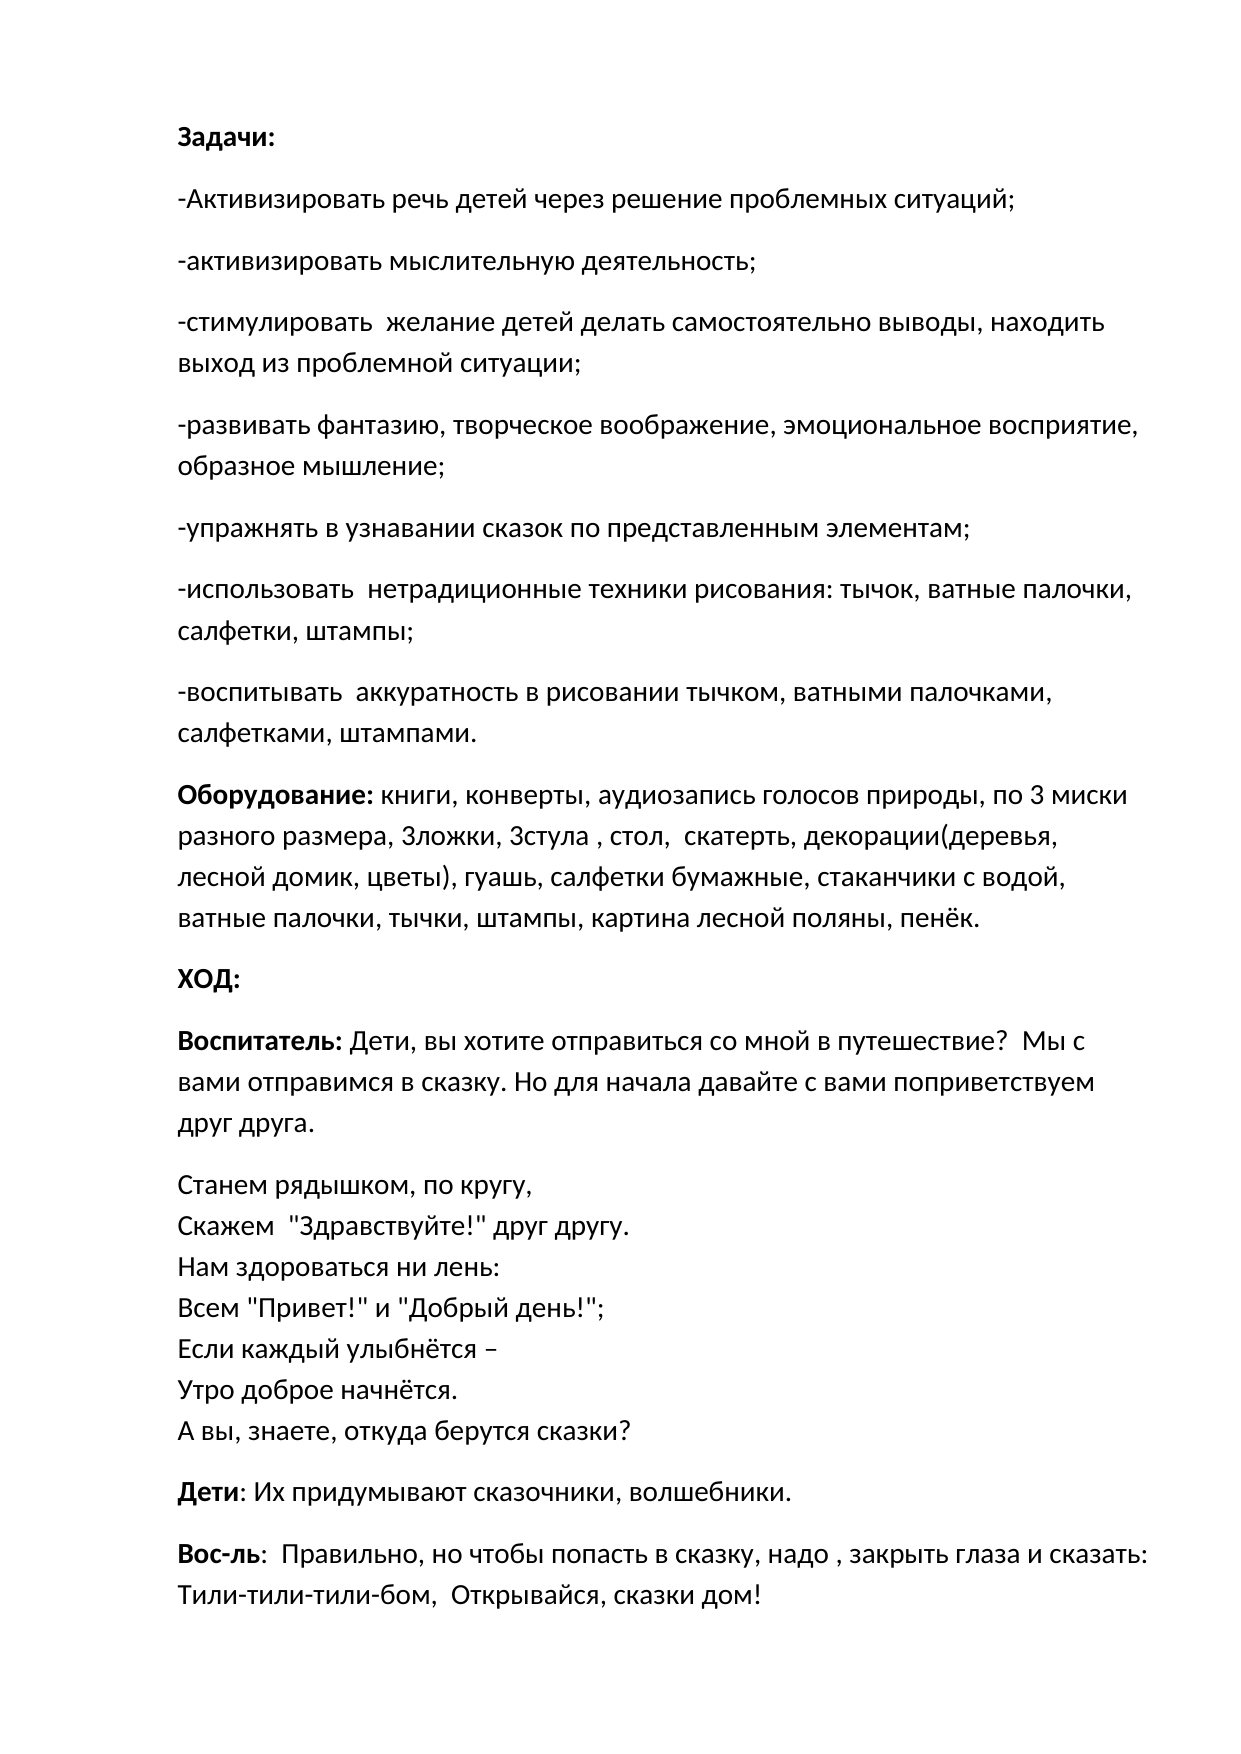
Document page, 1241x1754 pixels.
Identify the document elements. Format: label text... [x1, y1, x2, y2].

text Воспитатель: Дети, вы хотите отправиться со мной в путешествие? Мы с вами отправимся в сказку. Но для начала давайте с вами поприветствуем друг друга. [177, 1022, 1152, 1140]
text -упражнять в узнавании сказок по представленным элементам; [177, 509, 1152, 544]
text -Активизировать речь детей через решение проблемных ситуаций; [177, 180, 1152, 216]
text Дети: Их придумывают сказочники, волшебники. [177, 1473, 1152, 1509]
text -использовать нетрадиционные техники рисования: тычок, ватные палочки, салфетки, штампы; [177, 571, 1152, 647]
text -стимулировать желание детей делать самостоятельно выводы, находить выход из проблемной ситуации; [177, 303, 1152, 380]
text Станем рядышком, по кругу, Скажем "Здравствуйте!" друг другу. Нам здороваться ни лень: Всем "Привет!" и "Добрый день!"; Если каждый улыбнётся – Утро доброе начнётся. А вы, знаете, откуда берутся сказки? [177, 1166, 1152, 1447]
text -активизировать мыслительную деятельность; [177, 242, 1152, 277]
text Задачи: [177, 118, 1152, 154]
text -воспитывать аккуратность в рисовании тычком, ватными палочками, салфетками, штампами. [177, 673, 1152, 750]
text Вос-ль: Правильно, но чтобы попасть в сказку, надо , закрыть глаза и сказать: Тили-тили-тили-бом, Открывайся, сказки дом! [177, 1535, 1152, 1612]
text ХОД: [177, 961, 1152, 996]
text -развивать фантазию, творческое воображение, эмоциональное восприятие, образное мышление; [177, 406, 1152, 483]
text Оборудование: книги, конверты, аудиозапись голосов природы, по 3 миски разного размера, 3ложки, 3стула , стол, скатерть, декорации(деревья, лесной домик, цветы), гуашь, салфетки бумажные, стаканчики с водой, ватные палочки, тычки, штампы, картина лесной поляны, пенёк. [177, 776, 1152, 934]
